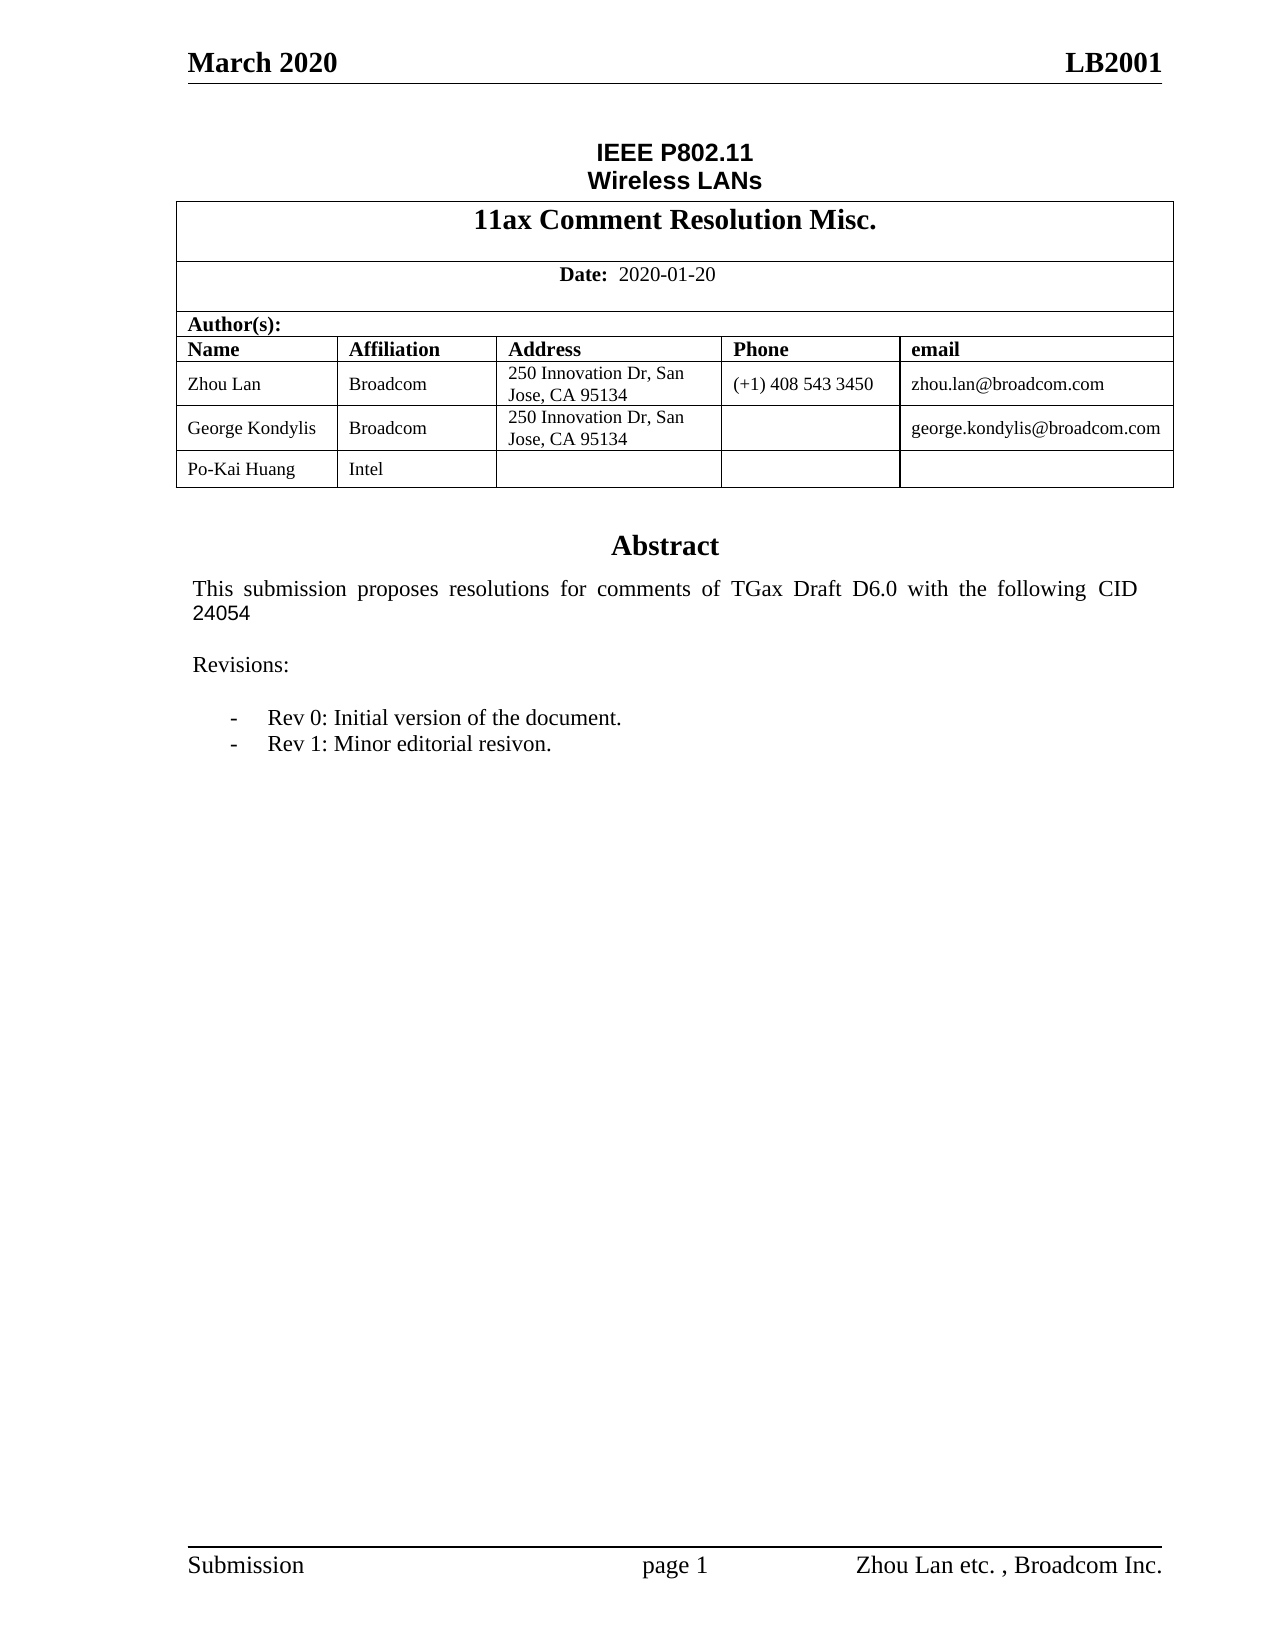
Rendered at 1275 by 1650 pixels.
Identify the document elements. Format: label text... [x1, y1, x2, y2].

table_cell Address [497, 337, 721, 361]
table_cell (+1) 408 543 3450 [722, 362, 899, 405]
table_cell Affiliation [338, 337, 496, 361]
table_cell zhou.lan@broadcom.com [901, 362, 1173, 405]
table_cell george.kondylis@broadcom.com [901, 406, 1173, 449]
table_cell 250 Innovation Dr, San Jose, CA 95134 [497, 406, 721, 449]
table_cell Broadcom [338, 406, 496, 449]
table_cell Broadcom [338, 362, 496, 405]
table_cell [901, 451, 1173, 487]
table_header 11ax Comment Resolution Misc. [177, 202, 1173, 261]
table_cell 250 Innovation Dr, San Jose, CA 95134 [497, 362, 721, 405]
table_cell [722, 406, 899, 449]
table_cell Intel [338, 451, 496, 487]
table_cell Name [177, 337, 337, 361]
table_cell email [901, 337, 1173, 361]
table_cell George Kondylis [177, 406, 337, 449]
table_cell [497, 451, 721, 487]
table_cell Phone [722, 337, 899, 361]
table_cell Date: 2020-01-20 [177, 262, 1173, 311]
table_cell [722, 451, 899, 487]
table_cell Po-Kai Huang [177, 451, 337, 487]
table_cell Author(s): [177, 312, 1173, 336]
table_cell Zhou Lan [177, 362, 337, 405]
subtitle IEEE P802.11 Wireless LANs [187, 137, 1162, 195]
